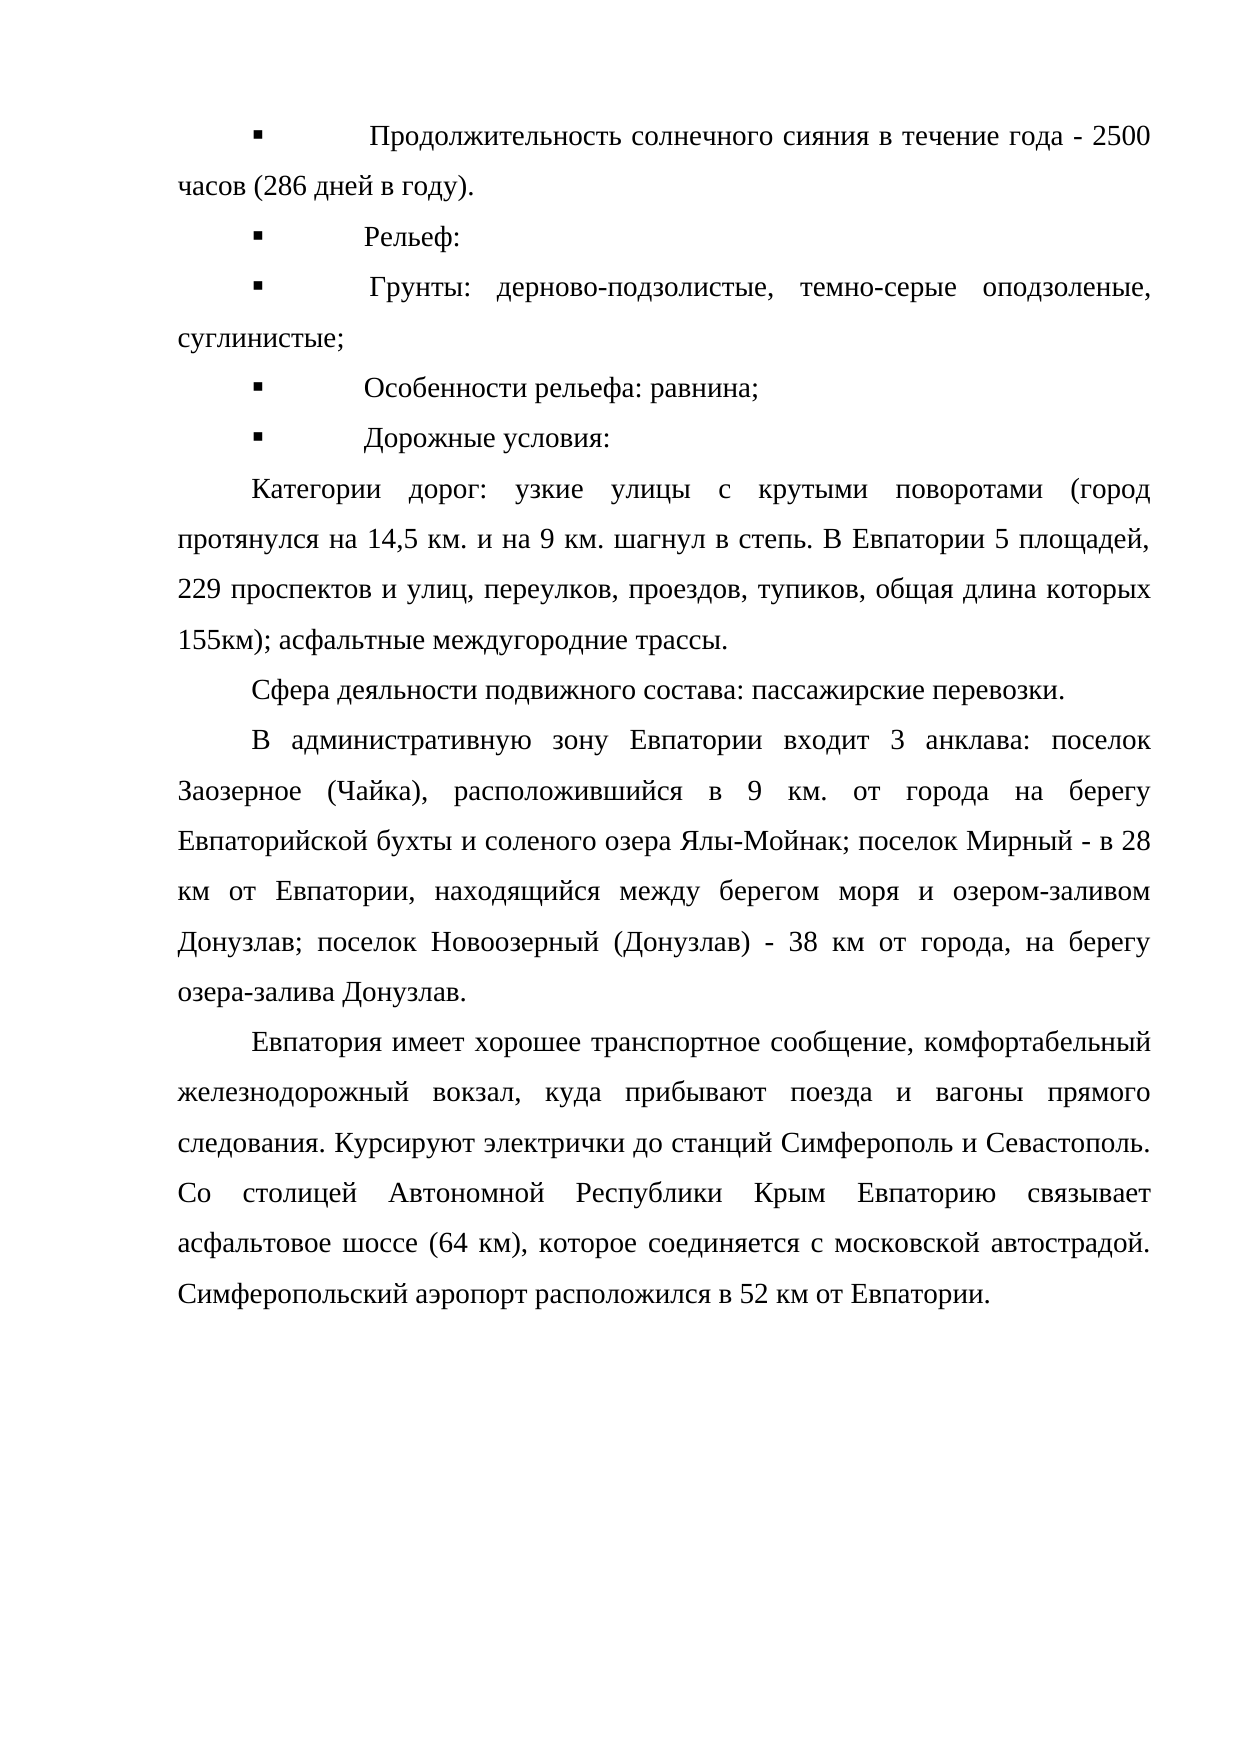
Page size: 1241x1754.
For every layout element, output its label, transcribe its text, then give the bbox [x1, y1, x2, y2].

list Рельеф: [177, 219, 1152, 252]
text Категории дорог: узкие улицы с крутыми поворотами (город протянулся на . и на . шагнул в степь. В Евпатории 5 площадей, 229 проспектов и улиц, переулков, проездов, тупиков, общая длина которых 155км); асфальтные междугородние трассы. [177, 471, 1152, 655]
text Евпатория имеет хорошее транспортное сообщение, комфортабельный железнодорожный вокзал, куда прибывают поезда и вагоны прямого следования. Курсируют электрички до станций Симферополь и Севастополь. Со столицей Автономной Республики Крым Евпаторию связывает асфальтовое шоссе (), которое соединяется с московской автострадой. Симферопольский аэропорт расположился в от Евпатории. [177, 1024, 1152, 1309]
list Продолжительность солнечного сияния в течение года - 2500 часов (286 дней в году). [177, 118, 1152, 202]
list Дорожные условия: [177, 420, 1152, 454]
list Грунты: дерново-подзолистые, темно-серые оподзоленые, суглинистые; [177, 269, 1152, 353]
text Сфера деяльности подвижного состава: пассажирские перевозки. [177, 672, 1152, 706]
text В административную зону Евпатории входит 3 анклава: поселок Заозерное (Чайка), расположившийся в . от города на берегу Евпаторийской бухты и соленого озера Ялы-Мойнак; поселок Мирный - в от Евпатории, находящийся между берегом моря и озером-заливом Донузлав; поселок Новоозерный (Донузлав) - от города, на берегу озера-залива Донузлав. [177, 722, 1152, 1007]
list Особенности рельефа: равнина; [177, 370, 1152, 404]
